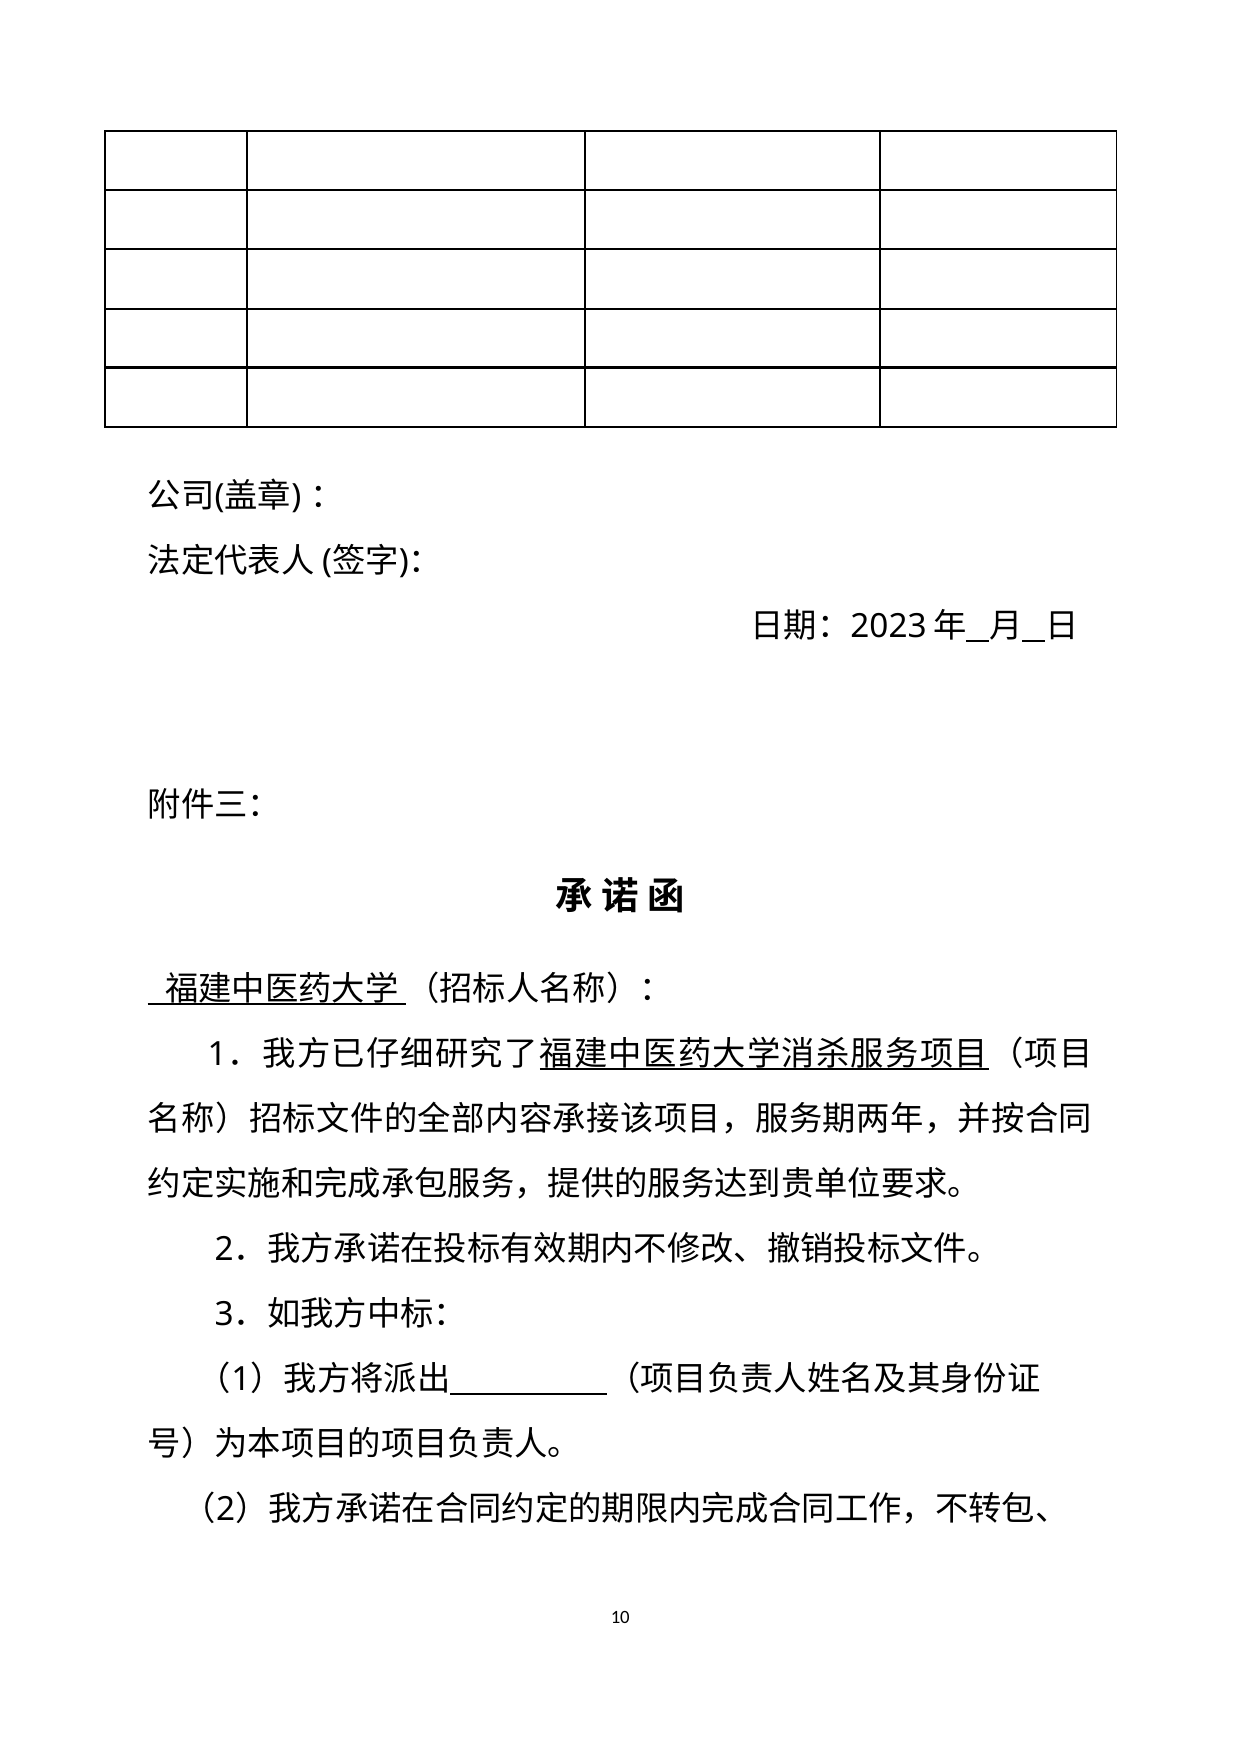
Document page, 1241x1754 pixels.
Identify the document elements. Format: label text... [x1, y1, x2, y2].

text 福建中医药大学 （招标人名称）： [148, 953, 1092, 1018]
text 2．我方承诺在投标有效期内不修改、撤销投标文件。 [148, 1213, 1092, 1278]
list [148, 1473, 1092, 1538]
text 1．我方已仔细研究了福建中医药大学消杀服务项目（项目名称）招标文件的全部内容承接该项目，服务期两年，并按合同约定实施和完成承包服务，提供的服务达到贵单位要求。 [148, 1018, 1092, 1213]
table_header 业绩清单（2018年1月1日后） [93, 130, 1147, 460]
list （1）我方将派出 （项目负责人姓名及其身份证号）为本项目的项目负责人。 [148, 1343, 1092, 1473]
text 公司(盖章) ： [148, 460, 1092, 525]
text 3．如我方中标： [148, 1278, 1092, 1343]
text 附件三： [148, 777, 1092, 826]
text 法定代表人 (签字)： [148, 525, 1092, 590]
text 日期：2023年 月 日 [148, 590, 1078, 655]
text 承 诺 函 [148, 866, 1092, 921]
